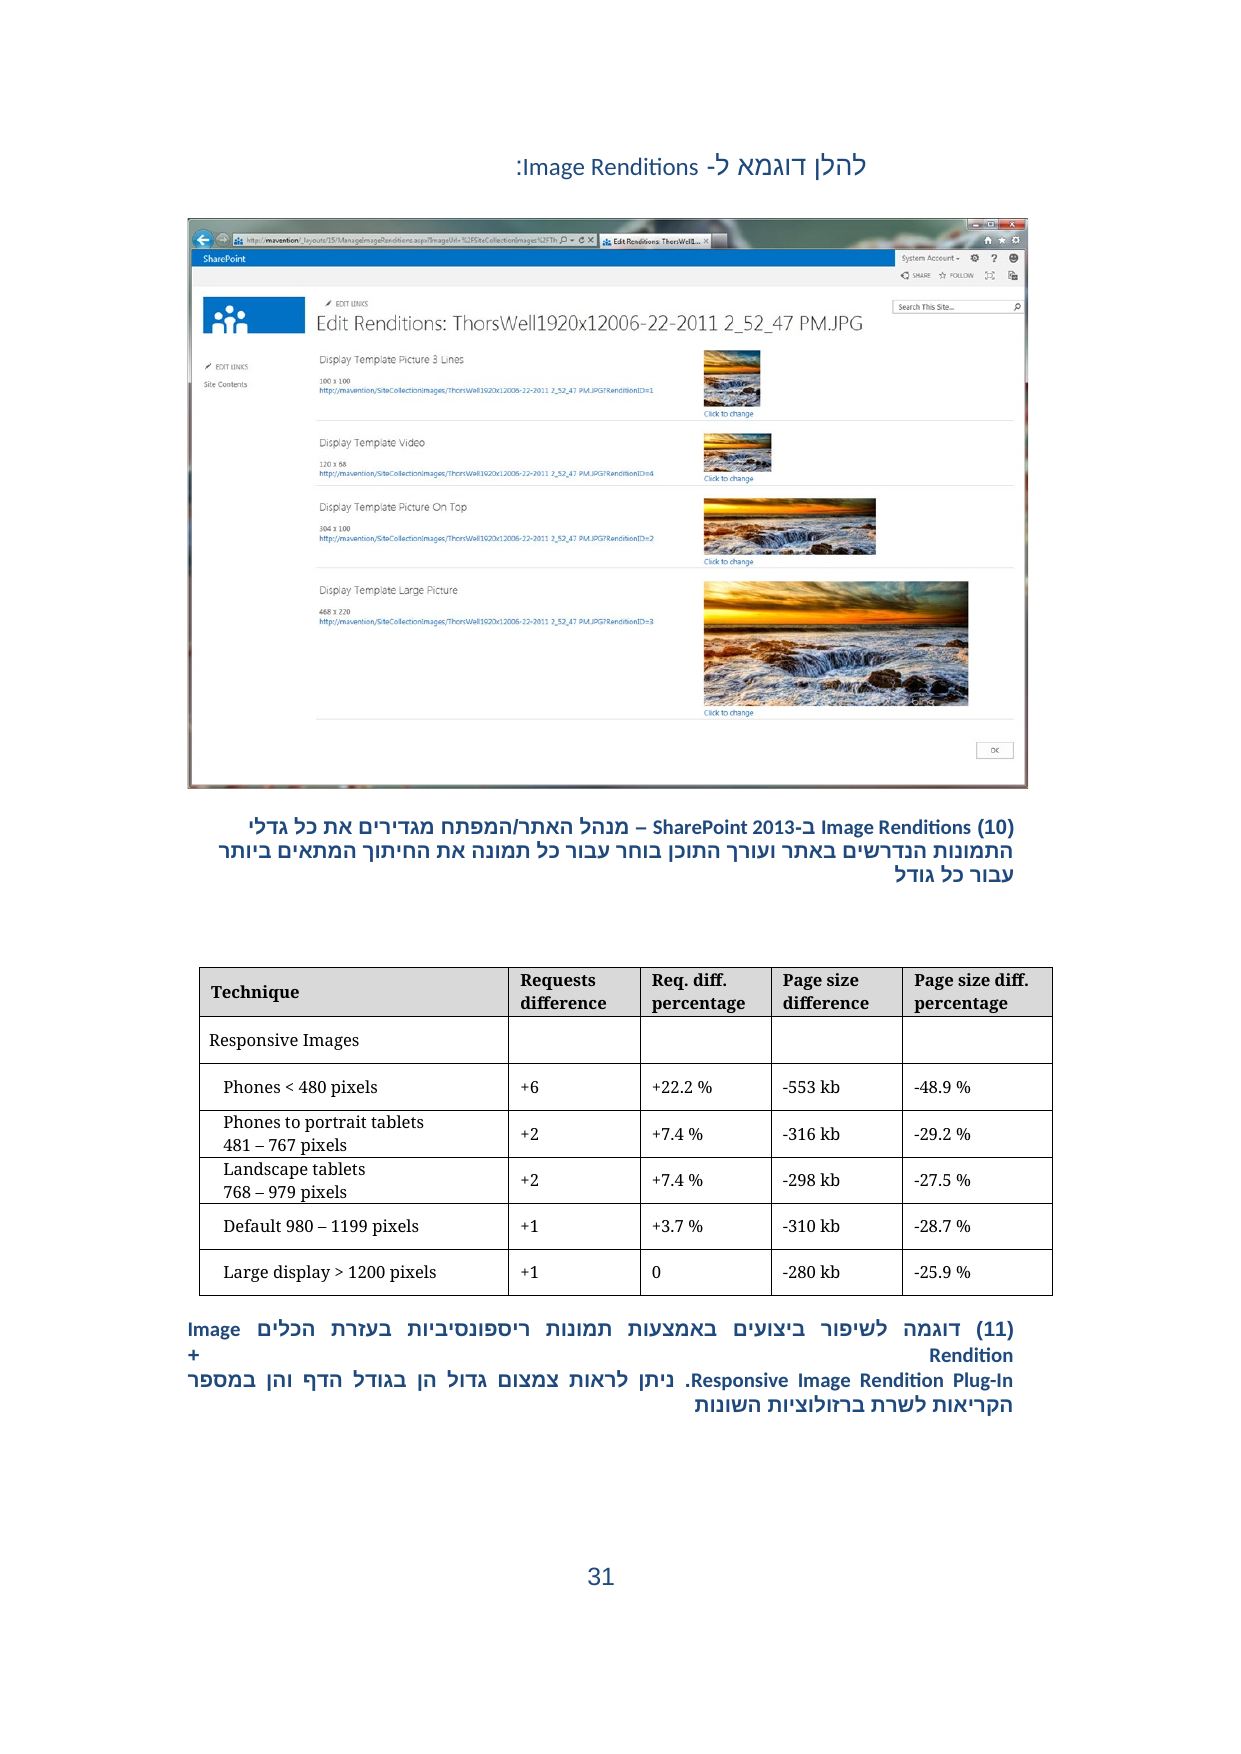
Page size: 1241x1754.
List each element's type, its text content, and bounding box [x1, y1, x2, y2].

table_cell -28.7 % [903, 1204, 1052, 1249]
table_cell +7.4 % [641, 1111, 771, 1157]
table_cell 0 [641, 1250, 771, 1295]
table_cell Responsive Images [200, 1017, 508, 1063]
table_cell [641, 1017, 771, 1063]
table_cell Landscape tablets 768 – 979 pixels [200, 1158, 508, 1203]
table_cell -280 kb [772, 1250, 902, 1295]
table_cell -310 kb [772, 1204, 902, 1249]
table_cell -27.5 % [903, 1158, 1052, 1203]
table_header Page size diff. percentage [903, 968, 1052, 1016]
table_header Requests difference [509, 968, 640, 1016]
table_cell -48.9 % [903, 1064, 1052, 1110]
table_cell +3.7 % [641, 1204, 771, 1249]
table_cell +6 [509, 1064, 640, 1110]
table_cell Phones < 480 pixels [200, 1064, 508, 1110]
table_cell -25.9 % [903, 1250, 1052, 1295]
table_cell +7.4 % [641, 1158, 771, 1203]
table_cell +1 [509, 1204, 640, 1249]
table_header Page size difference [772, 968, 902, 1016]
text (10) Image Renditions ב-SharePoint 2013 – מנהל האתר/המפתח מגדירים את כל גדלי התמונות הנדרשים באתר ועורך התוכן בוחר עבור כל תמונה את החיתוך המתאים ביותר עבור כל גודל [187, 814, 1014, 887]
table_cell Large display > 1200 pixels [200, 1250, 508, 1295]
table_cell [903, 1017, 1052, 1063]
table_cell +22.2 % [641, 1064, 771, 1110]
table_cell Default 980 – 1199 pixels [200, 1204, 508, 1249]
table_cell +2 [509, 1158, 640, 1203]
table_cell -298 kb [772, 1158, 902, 1203]
table_cell Phones to portrait tablets 481 – 767 pixels [200, 1111, 508, 1157]
table_cell +1 [509, 1250, 640, 1295]
table_cell -29.2 % [903, 1111, 1052, 1157]
table_cell [772, 1017, 902, 1063]
table_cell [509, 1017, 640, 1063]
table_cell -553 kb [772, 1064, 902, 1110]
table_header Req. diff. percentage [641, 968, 771, 1016]
table_header Technique [200, 968, 508, 1016]
table_cell -316 kb [772, 1111, 902, 1157]
text (11) דוגמה לשיפור ביצועים באמצעות תמונות ריספונסיביות בעזרת הכלים Image Rendition + Responsive Image Rendition Plug-In. ניתן לראות צמצום גדול הן בגודל הדף והן במספר הקריאות לשרת ברזולוציות השונות [187, 1317, 1014, 1417]
picture [187, 218, 1029, 789]
table_cell +2 [509, 1111, 640, 1157]
list להלן דוגמא ל- Image Renditions: [187, 150, 867, 182]
